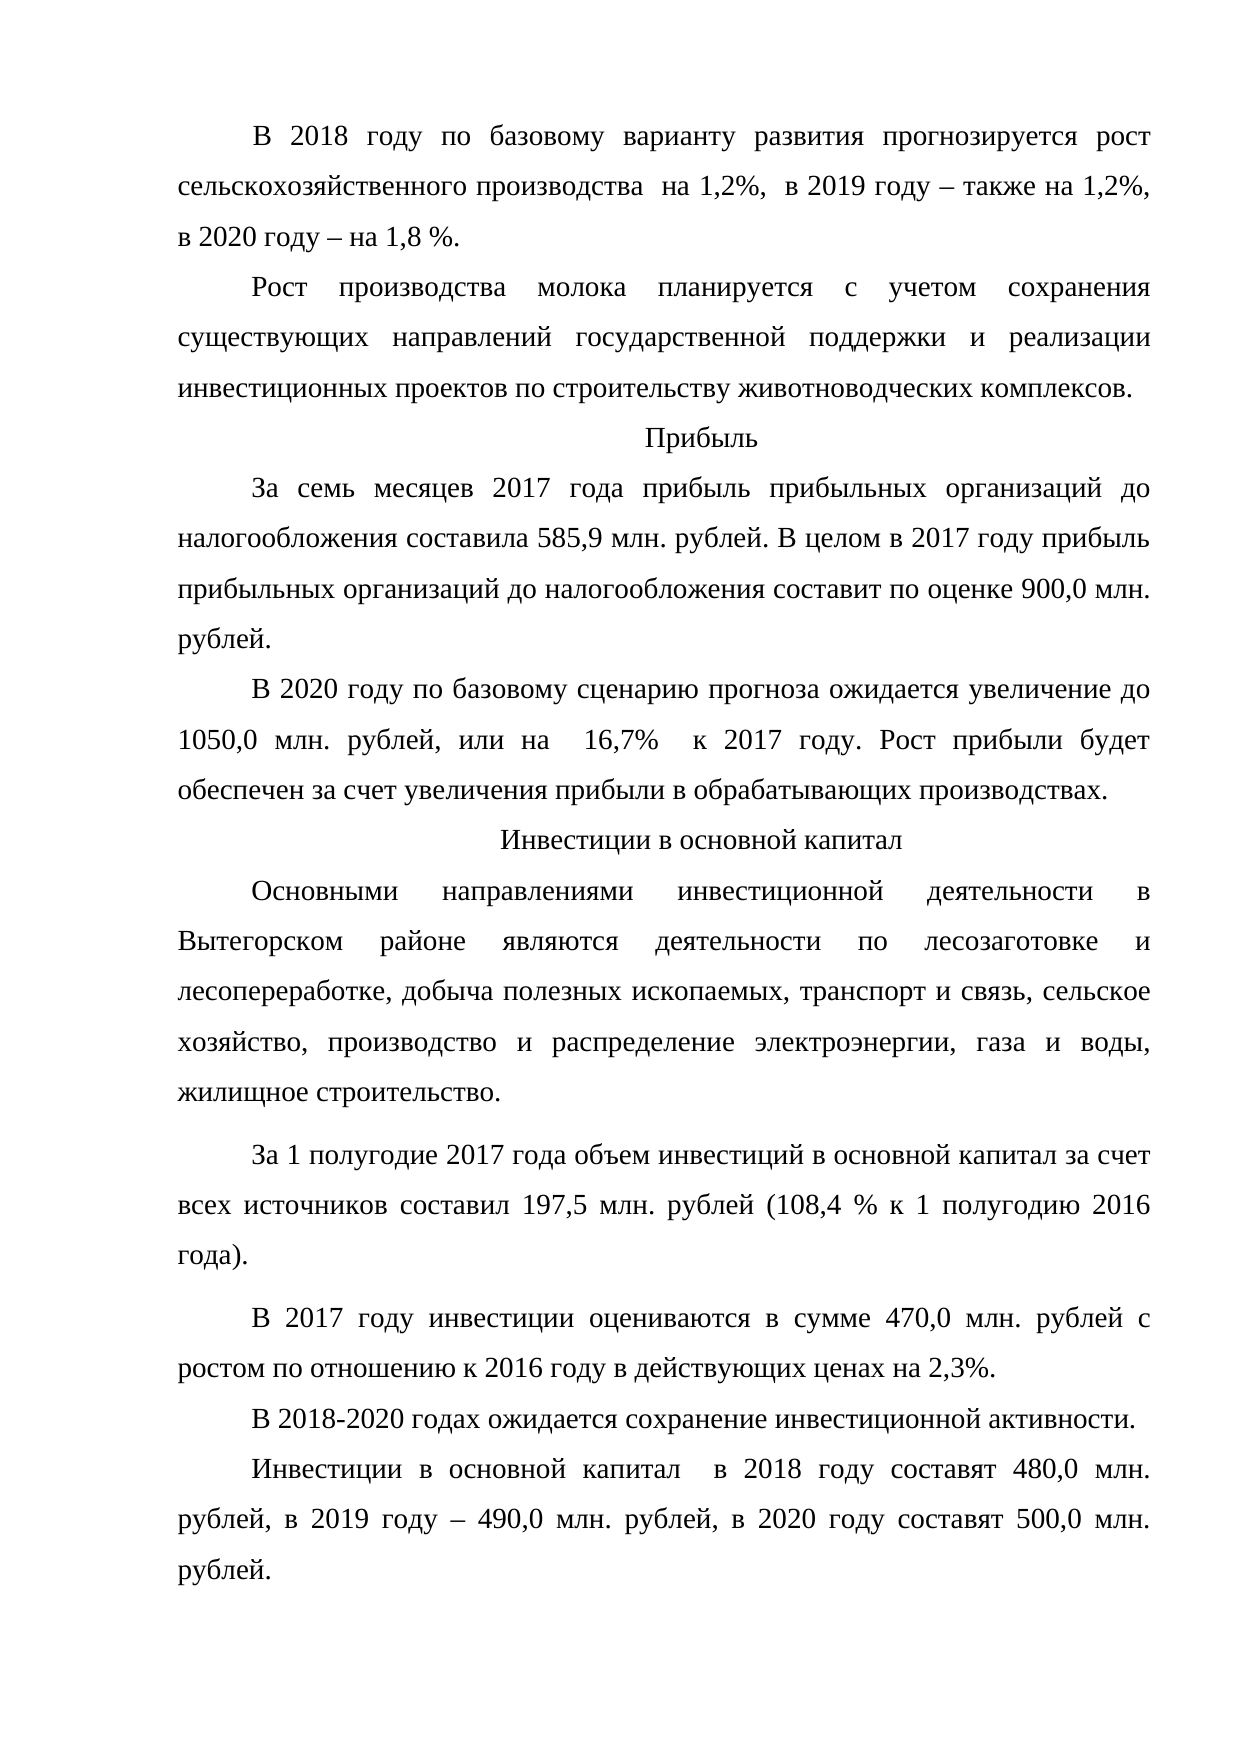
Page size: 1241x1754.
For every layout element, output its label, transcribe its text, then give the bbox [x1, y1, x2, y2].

text В 2018-2020 годах ожидается сохранение инвестиционной активности. [177, 1401, 1152, 1434]
text Прибыль [177, 420, 1152, 453]
text В 2018 году по базовому варианту развития прогнозируется рост сельскохозяйственного производства на 1,2%, в 2019 году – также на 1,2%, в 2020 году – на 1,8 %. [177, 118, 1152, 252]
text Инвестиции в основной капитал в 2018 году составят 480,0 млн. рублей, в 2019 году – 490,0 млн. рублей, в 2020 году составят 500,0 млн. рублей. [177, 1451, 1152, 1585]
text Инвестиции в основной капитал [177, 822, 1152, 856]
text Рост производства молока планируется с учетом сохранения существующих направлений государственной поддержки и реализации инвестиционных проектов по строительству животноводческих комплексов. [177, 269, 1152, 403]
text В 2017 году инвестиции оцениваются в сумме 470,0 млн. рублей с ростом по отношению к 2016 году в действующих ценах на 2,3%. [177, 1300, 1152, 1384]
text За семь месяцев 2017 года прибыль прибыльных организаций до налогообложения составила 585,9 млн. рублей. В целом в 2017 году прибыль прибыльных организаций до налогообложения составит по оценке 900,0 млн. рублей. [177, 470, 1152, 655]
text Основными направлениями инвестиционной деятельности в Вытегорском районе являются деятельности по лесозаготовке и лесопереработке, добыча полезных ископаемых, транспорт и связь, сельское хозяйство, производство и распределение электроэнергии, газа и воды, жилищное строительство. [177, 873, 1152, 1108]
text В 2020 году по базовому сценарию прогноза ожидается увеличение до 1050,0 млн. рублей, или на 16,7% к 2017 году. Рост прибыли будет обеспечен за счет увеличения прибыли в обрабатывающих производствах. [177, 672, 1152, 806]
text За 1 полугодие 2017 года объем инвестиций в основной капитал за счет всех источников составил 197,5 млн. рублей (108,4 % к 1 полугодию 2016 года). [177, 1137, 1152, 1271]
